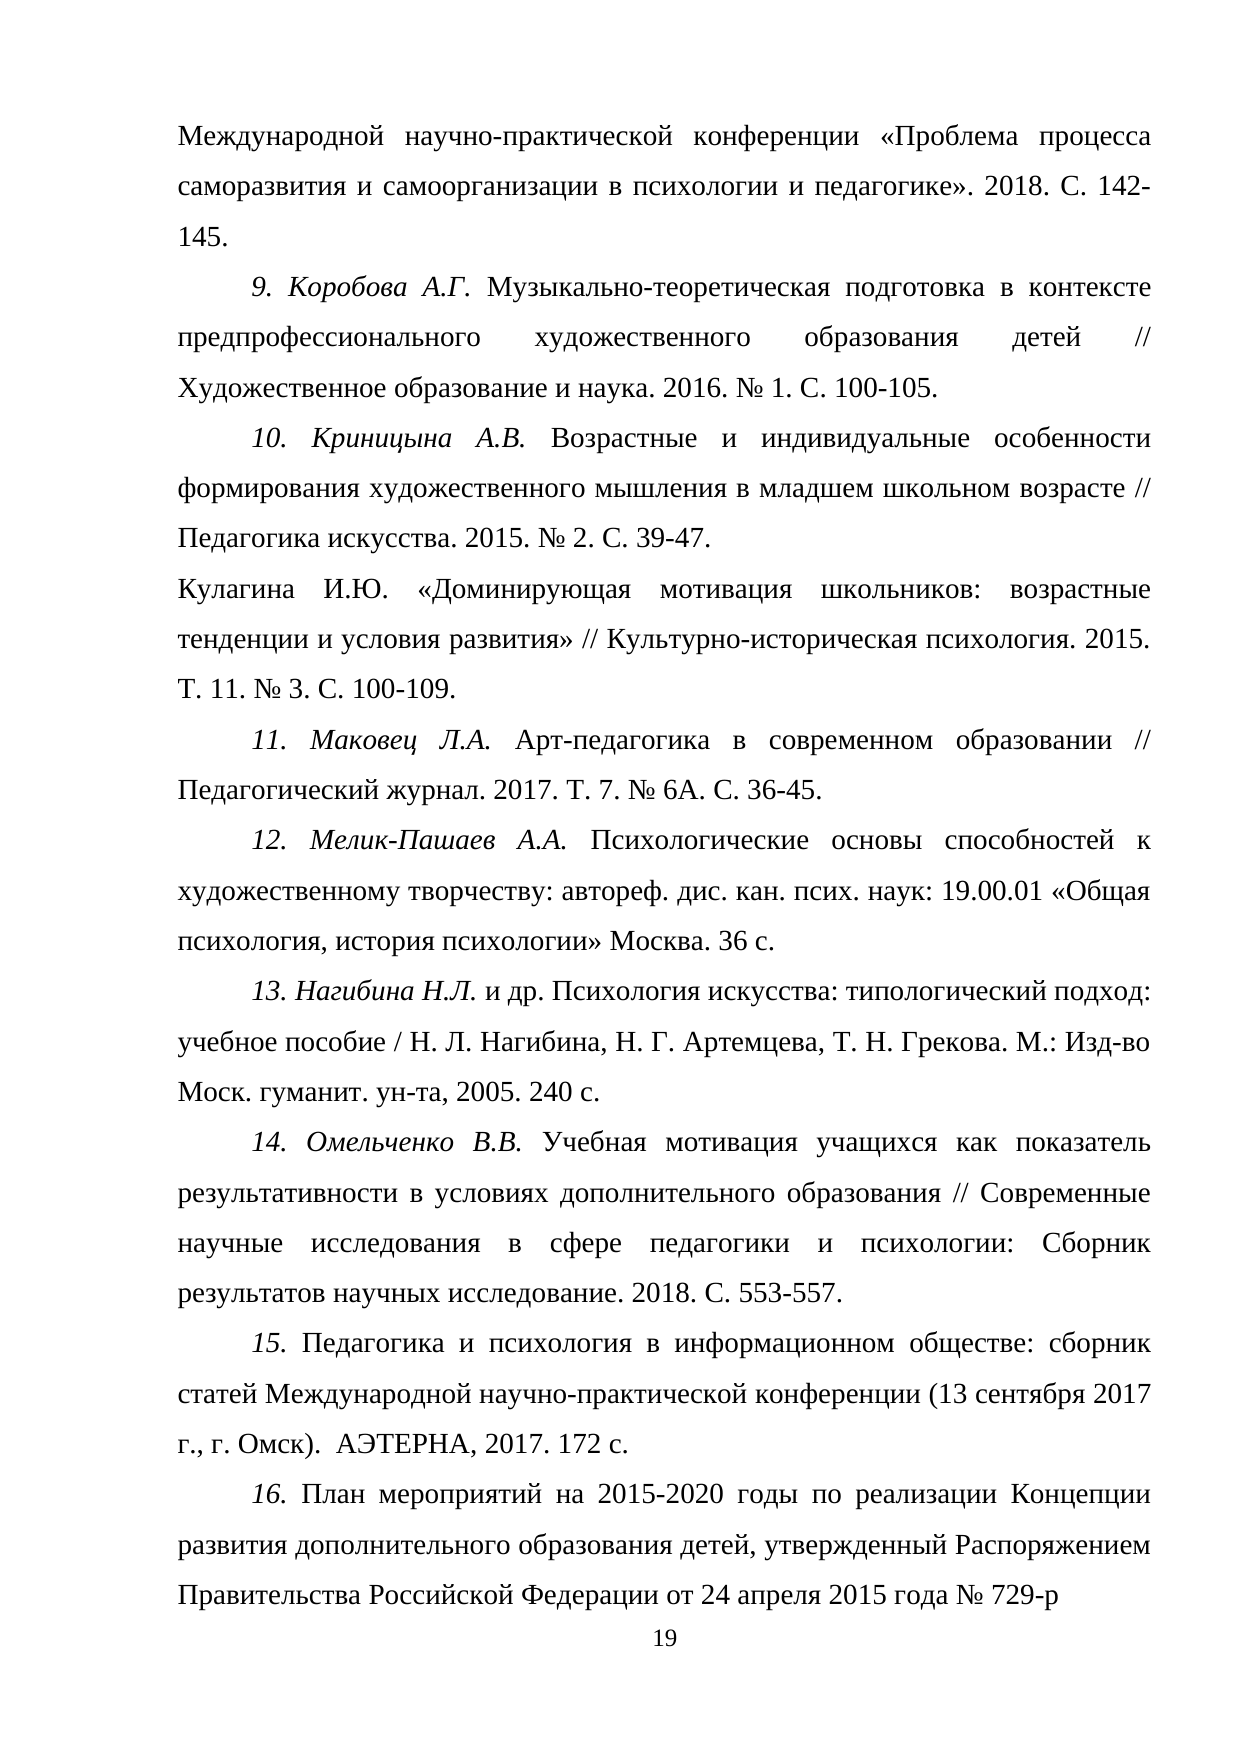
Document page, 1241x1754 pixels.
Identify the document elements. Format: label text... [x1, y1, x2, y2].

text 10. Криницына А.В. Возрастные и индивидуальные особенности формирования художественного мышления в младшем школьном возрасте // Педагогика искусства. 2015. № 2. С. 39-47. [177, 420, 1152, 554]
text 11. Маковец Л.А. Арт-педагогика в современном образовании // Педагогический журнал. 2017. Т. 7. № 6А. С. 36-45. [177, 722, 1152, 806]
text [177, 118, 1152, 252]
text 16. План мероприятий на 2015-2020 годы по реализации Концепции развития дополнительного образования детей, утвержденный Распоряжением Правительства Российской Федерации от 24 апреля 2015 года № 729-р [177, 1477, 1152, 1611]
text 13. Нагибина Н.Л. и др. Психология искусства: типологический подход: учебное пособие / Н. Л. Нагибина, Н. Г. Артемцева, Т. Н. Грекова. М.: Изд-во Моск. гуманит. ун-та, 2005. 240 с. [177, 973, 1152, 1108]
text 15. Педагогика и психология в информационном обществе: сборник статей Международной научно-практической конференции (13 сентября 2017 г., г. Омск). АЭТЕРНА, 2017. 172 с. [177, 1326, 1152, 1460]
text 12. Мелик-Пашаев А.А. Психологические основы способностей к художественному творчеству: автореф. дис. кан. псих. наук: 19.00.01 «Общая психология, история психологии» Москва. 36 с. [177, 822, 1152, 957]
text Кулагина И.Ю. «Доминирующая мотивация школьников: возрастные тенденции и условия развития» // Культурно-историческая психология. 2015. Т. 11. № 3. С. 100-109. [177, 571, 1152, 705]
text 9. Коробова А.Г. Музыкально-теоретическая подготовка в контексте предпрофессионального художественного образования детей // Художественное образование и наука. 2016. № 1. С. 100-105. [177, 269, 1152, 403]
text 14. Омельченко В.В. Учебная мотивация учащихся как показатель результативности в условиях дополнительного образования // Современные научные исследования в сфере педагогики и психологии: Сборник результатов научных исследование. 2018. С. 553-557. [177, 1124, 1152, 1309]
